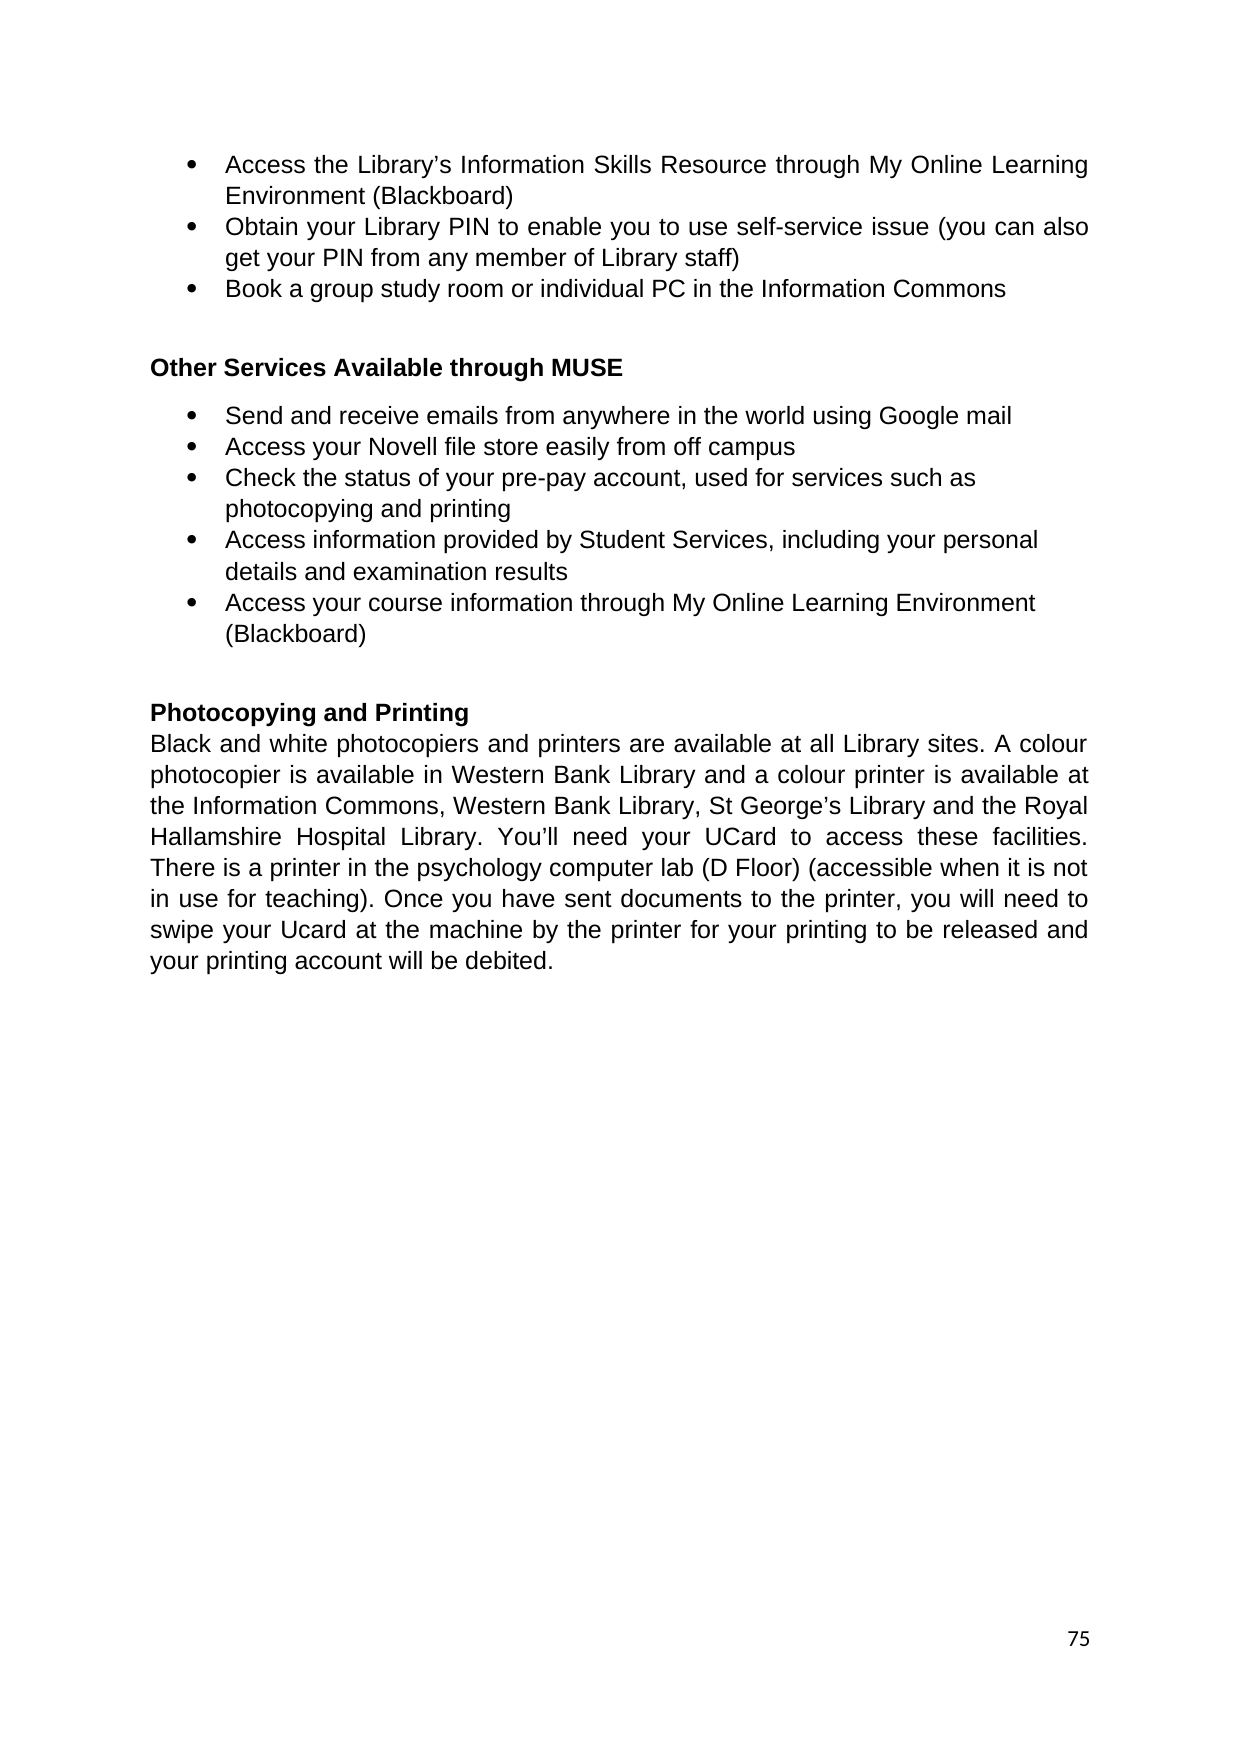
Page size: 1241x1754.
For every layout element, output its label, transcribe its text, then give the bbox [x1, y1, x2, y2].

list Access your Novell file store easily from off campus [187, 432, 1090, 461]
list Access your course information through My Online Learning Environment (Blackboard) [187, 588, 1090, 647]
list Obtain your Library PIN to enable you to use self-service issue (you can also get your PIN from any member of Library staff) [187, 212, 1090, 272]
text Other Services Available through MUSE [150, 353, 1090, 382]
list Access the Library’s Information Skills Resource through My Online Learning Environment (Blackboard) [187, 150, 1090, 210]
list Send and receive emails from anywhere in the world using Google mail [187, 401, 1090, 430]
list Book a group study room or individual PC in the Information Commons [187, 274, 1090, 303]
text Black and white photocopiers and printers are available at all Library sites. A colour photocopier is available in Western Bank Library and a colour printer is available at the Information Commons, Western Bank Library, St George’s Library and the Royal Hallamshire Hospital Library. You’ll need your UCard to access these facilities. There is a printer in the psychology computer lab (D Floor) (accessible when it is not in use for teaching). Once you have sent documents to the printer, you will need to swipe your Ucard at the machine by the printer for your printing to be released and your printing account will be debited. [150, 728, 1090, 974]
text Photocopying and Printing [150, 697, 1090, 726]
list Check the status of your pre-pay account, used for services such as photocopying and printing [187, 463, 1090, 523]
list Access information provided by Student Services, including your personal details and examination results [187, 525, 1090, 585]
